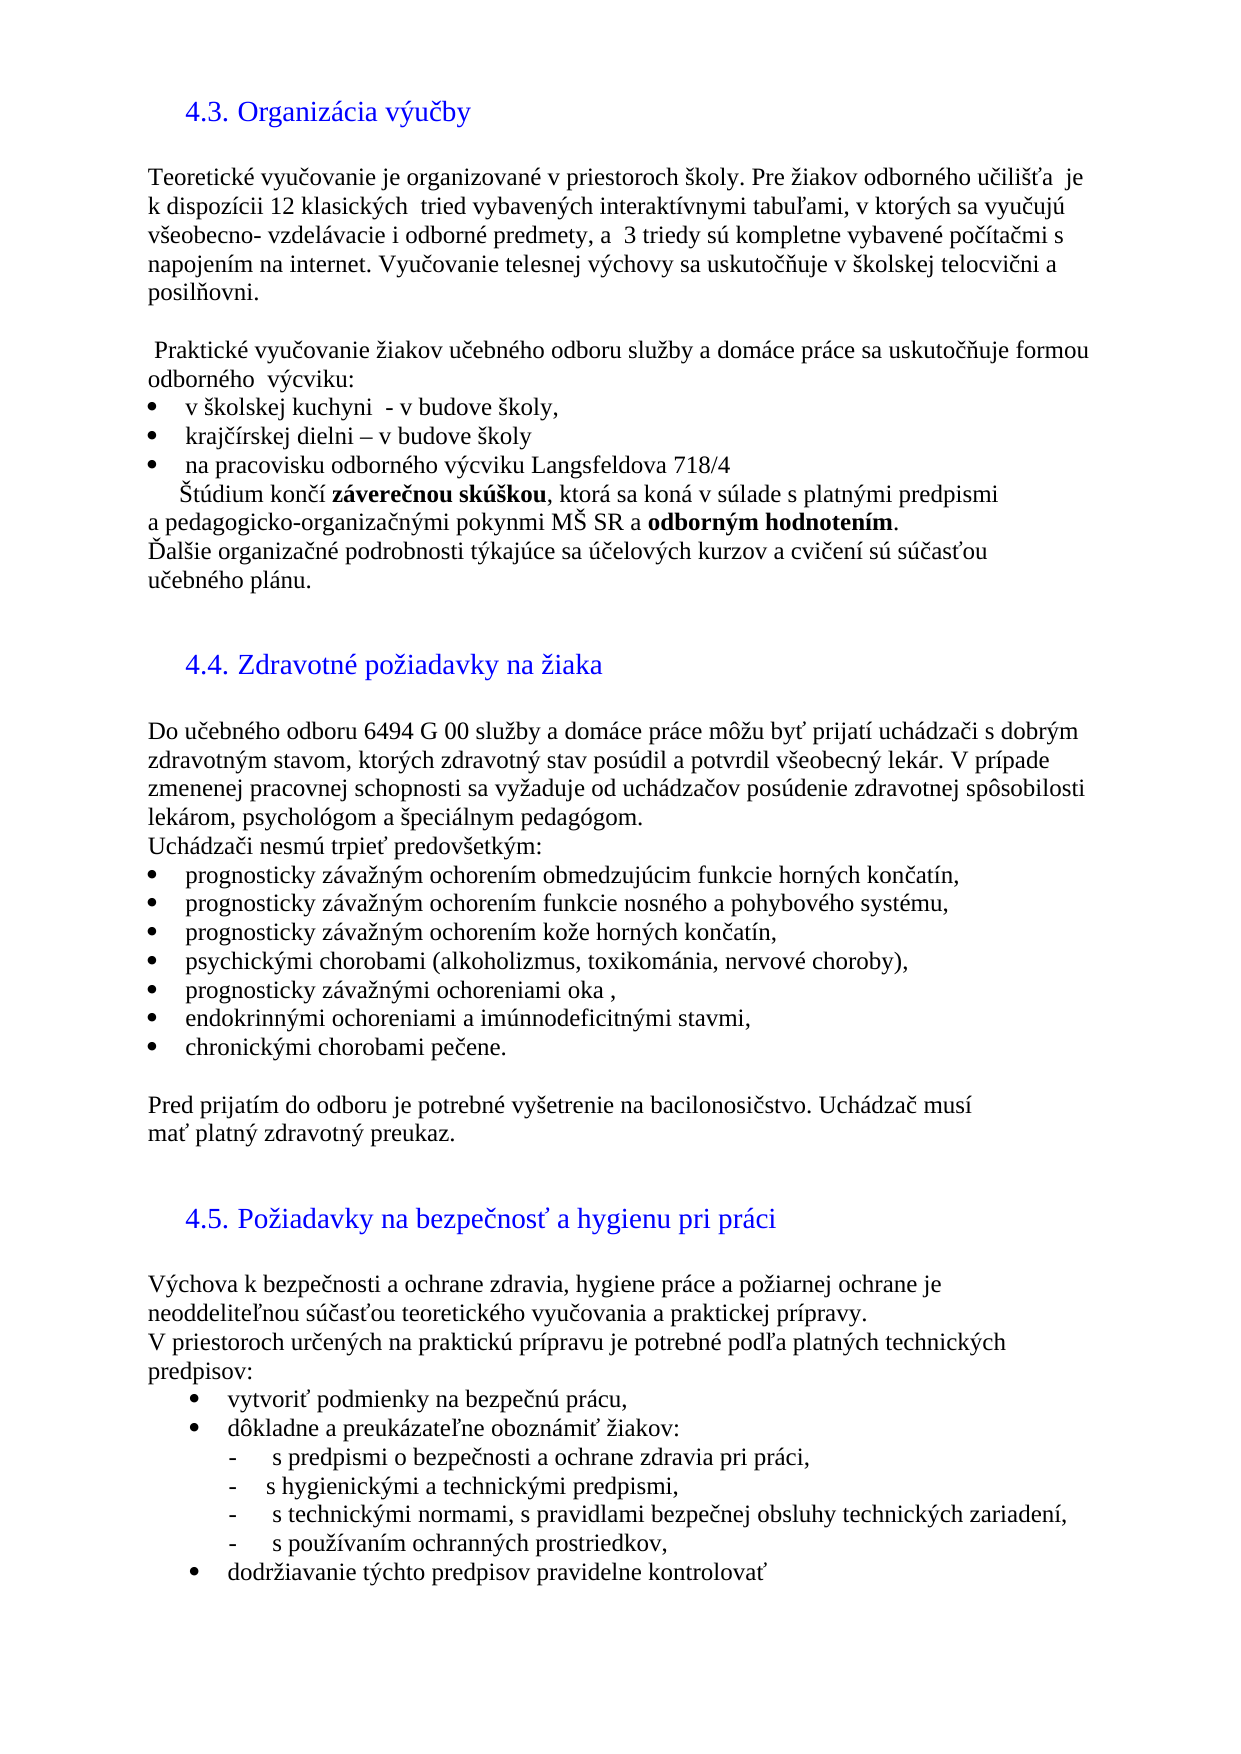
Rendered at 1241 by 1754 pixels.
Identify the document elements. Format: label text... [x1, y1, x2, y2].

list v školskej kuchyni - v budove školy, [148, 392, 1107, 421]
list vytvoriť podmienky na bezpečnú prácu, [190, 1384, 1092, 1413]
text Teoretické vyučovanie je organizované v priestoroch školy. Pre žiakov odborného učilišťa je k dispozícii 12 klasických tried vybavených interaktívnymi tabuľami, v ktorých sa vyučujú všeobecno- vzdelávacie i odborné predmety, a 3 triedy sú kompletne vybavené počítačmi s napojením na internet. Vyučovanie telesnej výchovy sa uskutočňuje v školskej telocvični a posilňovni. [148, 162, 1092, 306]
list s hygienickými a technickými predpismi, [228, 1471, 1092, 1499]
text učebného plánu. [148, 565, 1092, 594]
list dôkladne a preukázateľne oboznámiť žiakov: [190, 1413, 1092, 1442]
list na pracovisku odborného výcviku Langsfeldova 718/4 [148, 450, 1107, 479]
text Organizácia výučby [185, 94, 1092, 127]
text Uchádzači nesmú trpieť predovšetkým: [148, 831, 1092, 860]
text V priestoroch určených na praktickú prípravu je potrebné podľa platných technických predpisov: [148, 1327, 1092, 1384]
list s predpismi o bezpečnosti a ochrane zdravia pri práci, [228, 1442, 1092, 1471]
list s používaním ochranných prostriedkov, [228, 1528, 1092, 1557]
list prognosticky závažnými ochoreniami oka , [148, 975, 1092, 1003]
text Zdravotné požiadavky na žiaka [185, 647, 1092, 681]
list prognosticky závažným ochorením kože horných končatín, [148, 917, 1092, 946]
text Do učebného odboru 6494 G 00 služby a domáce práce môžu byť prijatí uchádzači s dobrým zdravotným stavom, ktorých zdravotný stav posúdil a potvrdil všeobecný lekár. V prípade zmenenej pracovnej schopnosti sa vyžaduje od uchádzačov posúdenie zdravotnej spôsobilosti lekárom, psychológom a špeciálnym pedagógom. [148, 716, 1092, 831]
list krajčírskej dielni – v budove školy [148, 421, 1107, 450]
text Praktické vyučovanie žiakov učebného odboru služby a domáce práce sa uskutočňuje formou odborného výcviku: [148, 335, 1107, 392]
text Požiadavky na bezpečnosť a hygienu pri práci [185, 1201, 1092, 1234]
list s technickými normami, s pravidlami bezpečnej obsluhy technických zariadení, [228, 1499, 1092, 1528]
list prognosticky závažným ochorením funkcie nosného a pohybového systému, [148, 888, 1092, 917]
text a pedagogicko-organizačnými pokynmi MŠ SR a odborným hodnotením. [148, 507, 1092, 536]
text Ďalšie organizačné podrobnosti týkajúce sa účelových kurzov a cvičení sú súčasťou [148, 536, 1092, 565]
text Štúdium končí záverečnou skúškou, ktorá sa koná v súlade s platnými predpismi [148, 479, 1092, 507]
text Výchova k bezpečnosti a ochrane zdravia, hygiene práce a požiarnej ochrane je neoddeliteľnou súčasťou teoretického vyučovania a praktickej prípravy. [148, 1269, 1092, 1327]
text mať platný zdravotný preukaz. [148, 1118, 1092, 1147]
list endokrinnými ochoreniami a imúnnodeficitnými stavmi, [148, 1003, 1092, 1032]
text Pred prijatím do odboru je potrebné vyšetrenie na bacilonosičstvo. Uchádzač musí [148, 1090, 1092, 1118]
list dodržiavanie týchto predpisov pravidelne kontrolovať [190, 1557, 1092, 1586]
list chronickými chorobami pečene. [148, 1032, 1092, 1061]
list psychickými chorobami (alkoholizmus, toxikománia, nervové choroby), [148, 946, 1092, 975]
list prognosticky závažným ochorením obmedzujúcim funkcie horných končatín, [148, 860, 1092, 888]
